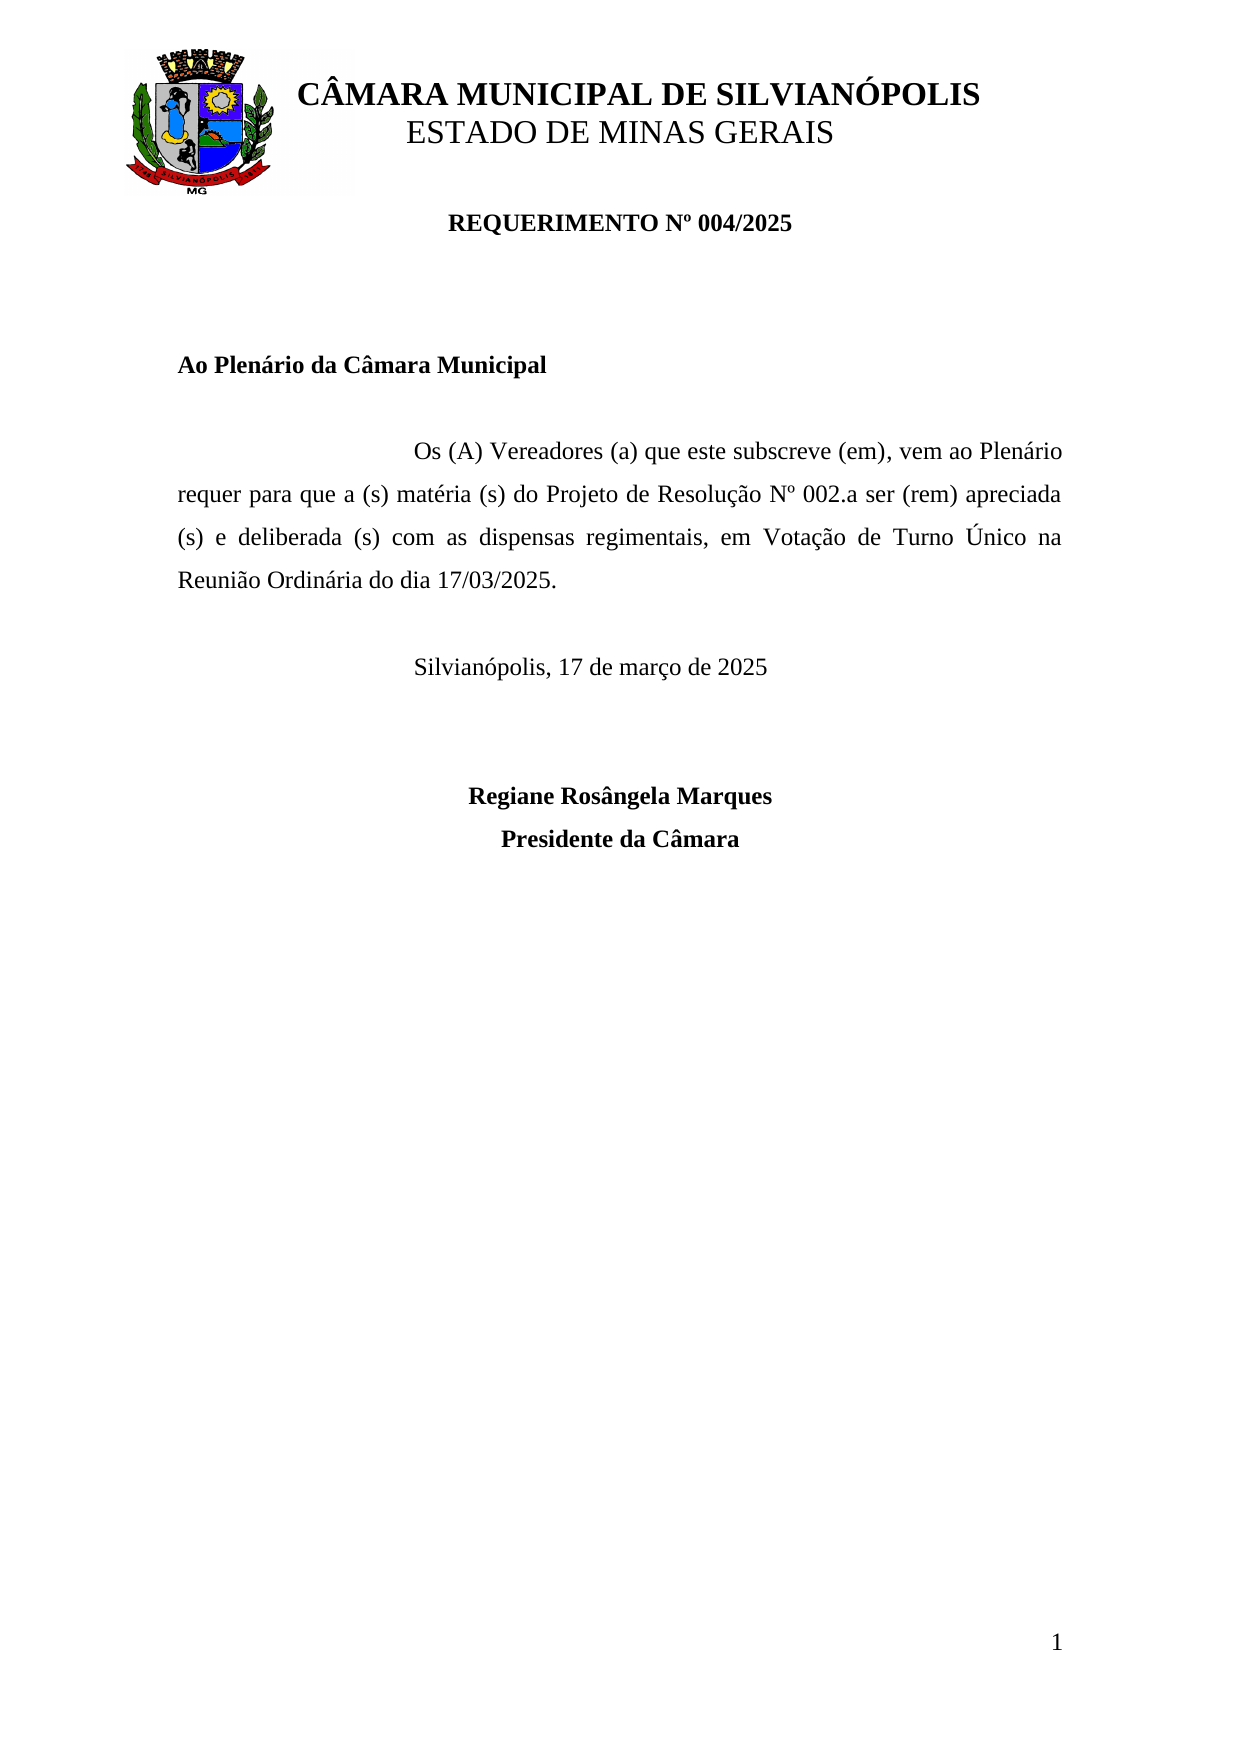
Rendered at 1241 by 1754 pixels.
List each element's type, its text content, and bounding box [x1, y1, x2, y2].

subtitle REQUERIMENTO Nº 004/2025 [177, 208, 1063, 237]
text Os (A) Vereadores (a) que este subscreve (em), vem ao Plenário requer para que a (s) matéria (s) do Projeto de Resolução Nº 002.a ser (rem) apreciada (s) e deliberada (s) com as dispensas regimentais, em Votação de Turno Único na Reunião Ordinária do dia 17/03/2025. [177, 436, 1063, 594]
text Ao Plenário da Câmara Municipal [177, 350, 1063, 378]
picture [124, 49, 355, 196]
text Presidente da Câmara [177, 824, 1063, 853]
text Regiane Rosângela Marques [177, 781, 1063, 810]
text Silvianópolis, 17 de março de 2025 [177, 652, 1063, 680]
